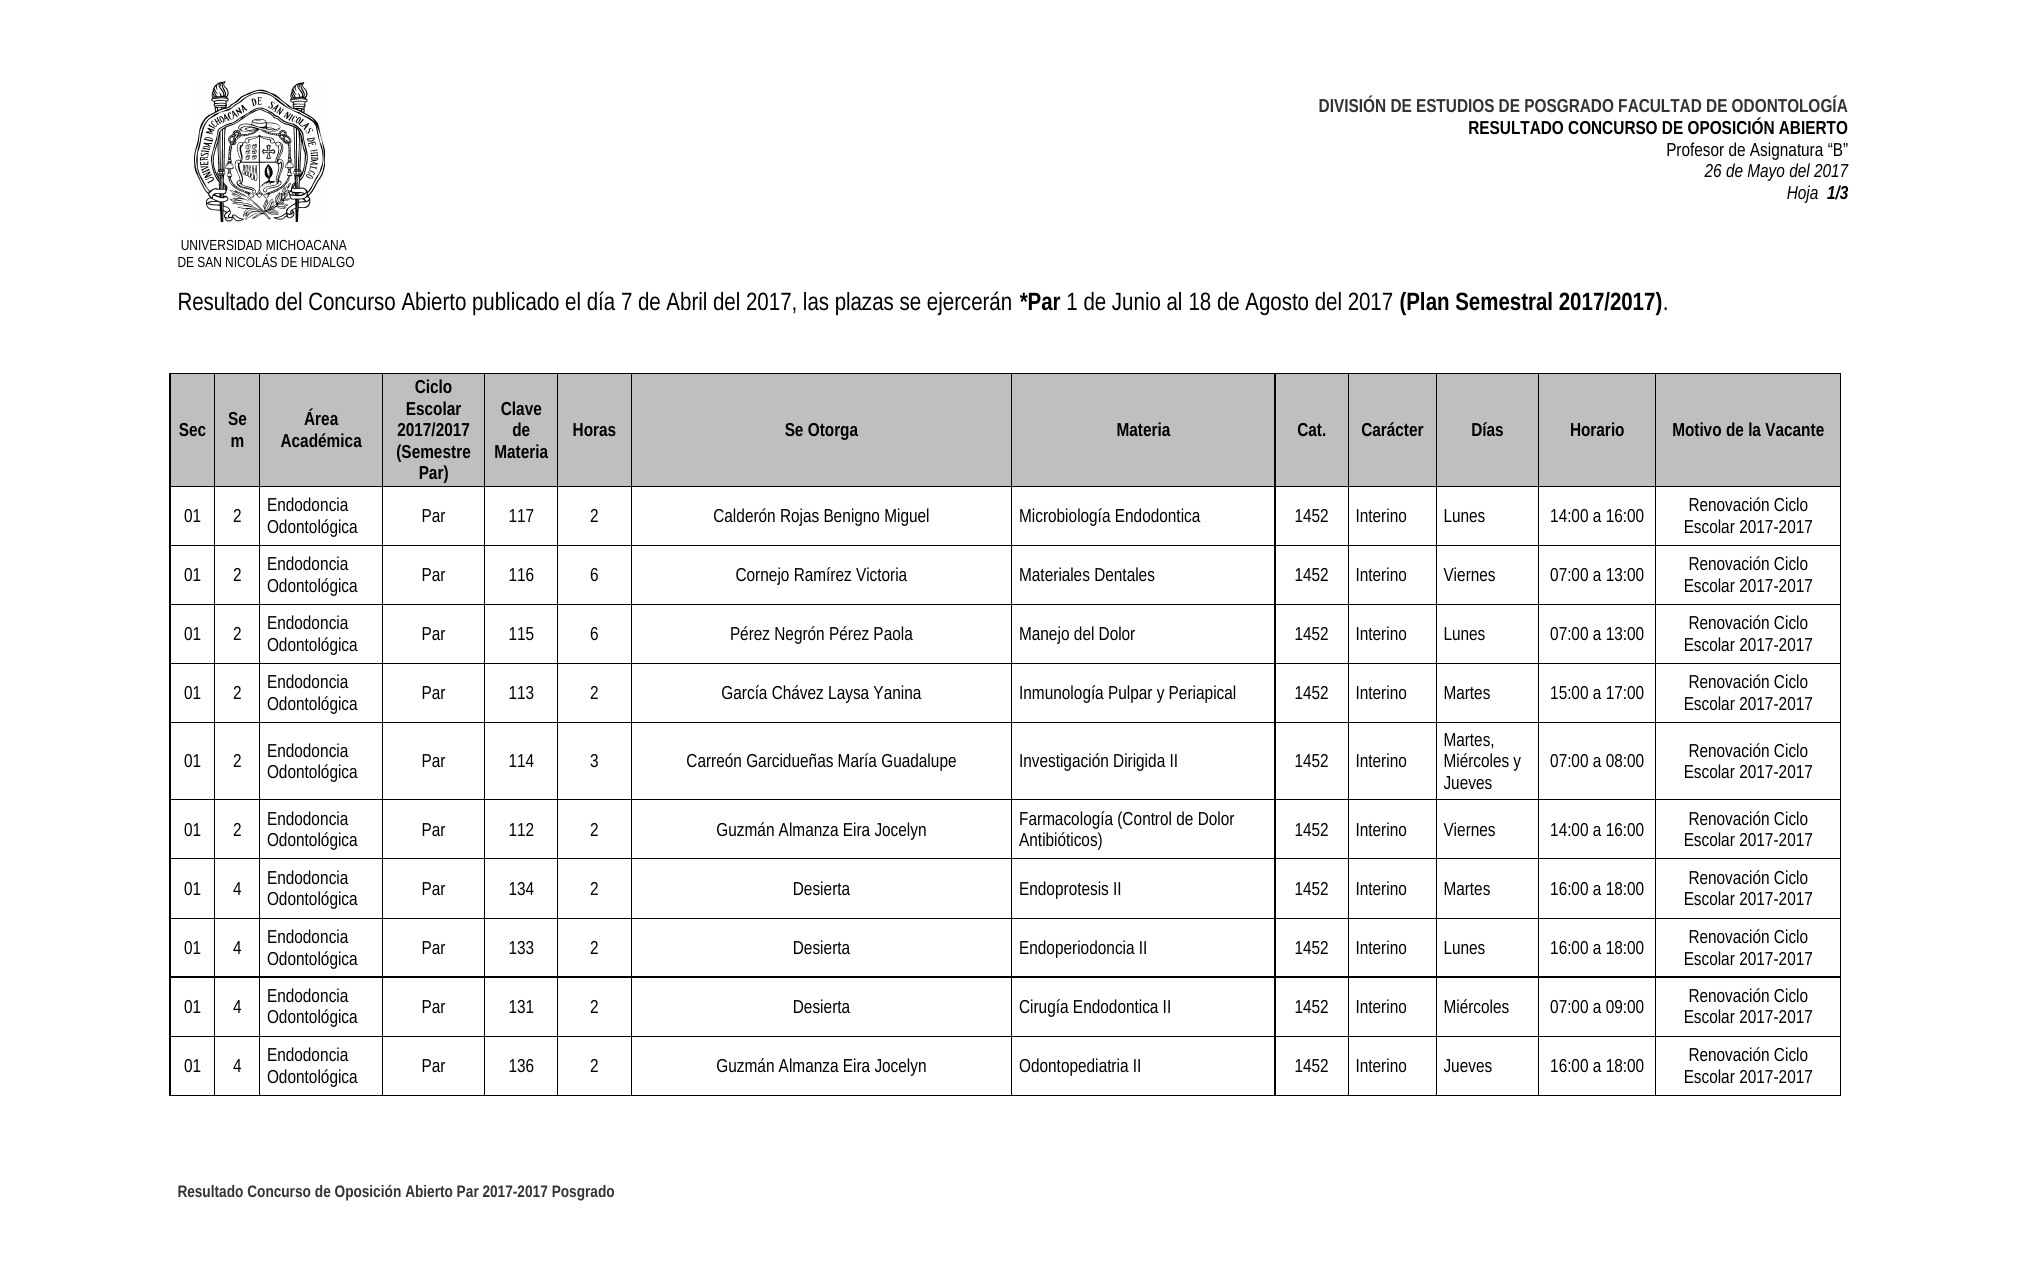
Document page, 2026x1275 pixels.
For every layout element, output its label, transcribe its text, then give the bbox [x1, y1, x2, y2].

table_cell Odontopediatria II [1012, 1037, 1274, 1094]
table_cell Par [383, 978, 484, 1036]
table_header Horario [1539, 374, 1655, 486]
table_cell 2 [558, 487, 631, 545]
table_cell 4 [215, 1037, 259, 1094]
table_cell Farmacología (Control de Dolor Antibióticos) [1012, 800, 1274, 858]
table_cell Jueves [1437, 1037, 1538, 1094]
table_cell Endodoncia Odontológica [260, 800, 382, 858]
table_cell Microbiología Endodontica [1012, 487, 1274, 545]
table_cell Inmunología Pulpar y Periapical [1012, 664, 1274, 722]
table_cell Par [383, 605, 484, 663]
table_cell 16:00 a 18:00 [1539, 859, 1655, 917]
table_cell 1452 [1276, 919, 1348, 976]
table_cell Cirugía Endodontica II [1012, 978, 1274, 1036]
table_cell Par [383, 487, 484, 545]
table_header Carácter [1349, 374, 1436, 486]
table_cell 01 [171, 1037, 214, 1094]
table_cell 117 [485, 487, 557, 545]
table_cell 14:00 a 16:00 [1539, 487, 1655, 545]
table_cell Endodoncia Odontológica [260, 978, 382, 1036]
table_cell Endodoncia Odontológica [260, 664, 382, 722]
table_cell Endodoncia Odontológica [260, 605, 382, 663]
table_header Cat. [1276, 374, 1348, 486]
table_cell 4 [215, 919, 259, 976]
table_cell 2 [215, 664, 259, 722]
table_cell 16:00 a 18:00 [1539, 1037, 1655, 1094]
table_cell 15:00 a 17:00 [1539, 664, 1655, 722]
table_cell Guzmán Almanza Eira Jocelyn [632, 800, 1011, 858]
table_cell 2 [215, 546, 259, 604]
table_cell Renovación Ciclo Escolar 2017-2017 [1656, 546, 1840, 604]
table_cell Martes [1437, 859, 1538, 917]
table_cell Pérez Negrón Pérez Paola [632, 605, 1011, 663]
table_cell 136 [485, 1037, 557, 1094]
table_cell Interino [1349, 859, 1436, 917]
table_cell Interino [1349, 664, 1436, 722]
table_header Motivo de la Vacante [1656, 374, 1840, 486]
table_header Se Otorga [632, 374, 1011, 486]
table_cell 01 [171, 919, 214, 976]
table_cell 114 [485, 723, 557, 799]
table_cell Endodoncia Odontológica [260, 546, 382, 604]
table_cell 2 [215, 605, 259, 663]
table_cell Lunes [1437, 605, 1538, 663]
table_cell 1452 [1276, 487, 1348, 545]
table_cell 2 [215, 800, 259, 858]
table_cell 113 [485, 664, 557, 722]
table_cell 07:00 a 13:00 [1539, 605, 1655, 663]
table_cell Desierta [632, 978, 1011, 1036]
table_cell 07:00 a 13:00 [1539, 546, 1655, 604]
table_header Materia [1012, 374, 1274, 486]
table_cell Renovación Ciclo Escolar 2017-2017 [1656, 800, 1840, 858]
table_cell Par [383, 723, 484, 799]
table_header Días [1437, 374, 1538, 486]
table_cell Renovación Ciclo Escolar 2017-2017 [1656, 1037, 1840, 1094]
table_cell Cornejo Ramírez Victoria [632, 546, 1011, 604]
table_cell Viernes [1437, 546, 1538, 604]
table_cell 2 [558, 859, 631, 917]
table_cell 2 [558, 1037, 631, 1094]
table_cell 1452 [1276, 859, 1348, 917]
table_cell Viernes [1437, 800, 1538, 858]
table_cell 1452 [1276, 664, 1348, 722]
table_cell 2 [558, 978, 631, 1036]
table_cell Interino [1349, 723, 1436, 799]
table_cell 1452 [1276, 1037, 1348, 1094]
table_cell Renovación Ciclo Escolar 2017-2017 [1656, 605, 1840, 663]
table_cell Interino [1349, 1037, 1436, 1094]
table_cell García Chávez Laysa Yanina [632, 664, 1011, 722]
table_cell Investigación Dirigida II [1012, 723, 1274, 799]
table_cell 01 [171, 723, 214, 799]
table_header Sec [171, 374, 214, 486]
table_cell Endodoncia Odontológica [260, 859, 382, 917]
table_cell Par [383, 546, 484, 604]
table_header Área Académica [260, 374, 382, 486]
table_cell Endoprotesis II [1012, 859, 1274, 917]
table_cell 112 [485, 800, 557, 858]
table_cell Renovación Ciclo Escolar 2017-2017 [1656, 978, 1840, 1036]
table_cell 4 [215, 978, 259, 1036]
table_cell Par [383, 919, 484, 976]
table_cell Renovación Ciclo Escolar 2017-2017 [1656, 859, 1840, 917]
table_cell Par [383, 664, 484, 722]
table_header Clave de Materia [485, 374, 557, 486]
table_cell 01 [171, 546, 214, 604]
table_cell Interino [1349, 487, 1436, 545]
table_cell Par [383, 859, 484, 917]
table_cell Lunes [1437, 919, 1538, 976]
table_cell 4 [215, 859, 259, 917]
table_cell Desierta [632, 859, 1011, 917]
table_header Sem [215, 374, 259, 486]
table_cell 01 [171, 800, 214, 858]
table_cell 131 [485, 978, 557, 1036]
table_cell 115 [485, 605, 557, 663]
table_cell 6 [558, 605, 631, 663]
table_cell Lunes [1437, 487, 1538, 545]
table_cell 01 [171, 859, 214, 917]
table_cell Par [383, 800, 484, 858]
table_cell Renovación Ciclo Escolar 2017-2017 [1656, 723, 1840, 799]
table_cell Carreón Garcidueñas María Guadalupe [632, 723, 1011, 799]
table_cell 2 [215, 723, 259, 799]
table_cell 1452 [1276, 978, 1348, 1036]
table_cell Par [383, 1037, 484, 1094]
table_cell Renovación Ciclo Escolar 2017-2017 [1656, 664, 1840, 722]
table_cell 1452 [1276, 800, 1348, 858]
table_cell Interino [1349, 605, 1436, 663]
picture [192, 81, 325, 222]
table_cell 2 [215, 487, 259, 545]
table_cell 116 [485, 546, 557, 604]
table_cell 01 [171, 487, 214, 545]
table_cell 01 [171, 605, 214, 663]
table_cell Materiales Dentales [1012, 546, 1274, 604]
table_cell Endodoncia Odontológica [260, 487, 382, 545]
table_header Ciclo Escolar 2017/2017 (Semestre Par) [383, 374, 484, 486]
table_cell 3 [558, 723, 631, 799]
table_cell 01 [171, 978, 214, 1036]
table_cell 133 [485, 919, 557, 976]
table_cell Desierta [632, 919, 1011, 976]
table_cell Guzmán Almanza Eira Jocelyn [632, 1037, 1011, 1094]
table_cell Calderón Rojas Benigno Miguel [632, 487, 1011, 545]
table_cell Endodoncia Odontológica [260, 1037, 382, 1094]
table_cell 1452 [1276, 605, 1348, 663]
table_cell 6 [558, 546, 631, 604]
table_cell Interino [1349, 919, 1436, 976]
table_cell 2 [558, 919, 631, 976]
table_cell 2 [558, 664, 631, 722]
table_cell 01 [171, 664, 214, 722]
table_cell 16:00 a 18:00 [1539, 919, 1655, 976]
table_cell Renovación Ciclo Escolar 2017-2017 [1656, 919, 1840, 976]
table_cell 2 [558, 800, 631, 858]
table_cell Renovación Ciclo Escolar 2017-2017 [1656, 487, 1840, 545]
table_cell 14:00 a 16:00 [1539, 800, 1655, 858]
table_cell 07:00 a 08:00 [1539, 723, 1655, 799]
table_cell Endodoncia Odontológica [260, 723, 382, 799]
table_cell Interino [1349, 546, 1436, 604]
table_header Horas [558, 374, 631, 486]
table_cell 1452 [1276, 723, 1348, 799]
table_cell 134 [485, 859, 557, 917]
table_cell Interino [1349, 978, 1436, 1036]
table_cell Interino [1349, 800, 1436, 858]
table_cell Endodoncia Odontológica [260, 919, 382, 976]
table_cell Endoperiodoncia II [1012, 919, 1274, 976]
table_cell 1452 [1276, 546, 1348, 604]
table_cell Martes, Miércoles y Jueves [1437, 723, 1538, 799]
table_cell 07:00 a 09:00 [1539, 978, 1655, 1036]
table_cell Manejo del Dolor [1012, 605, 1274, 663]
table_cell Miércoles [1437, 978, 1538, 1036]
table_cell Martes [1437, 664, 1538, 722]
